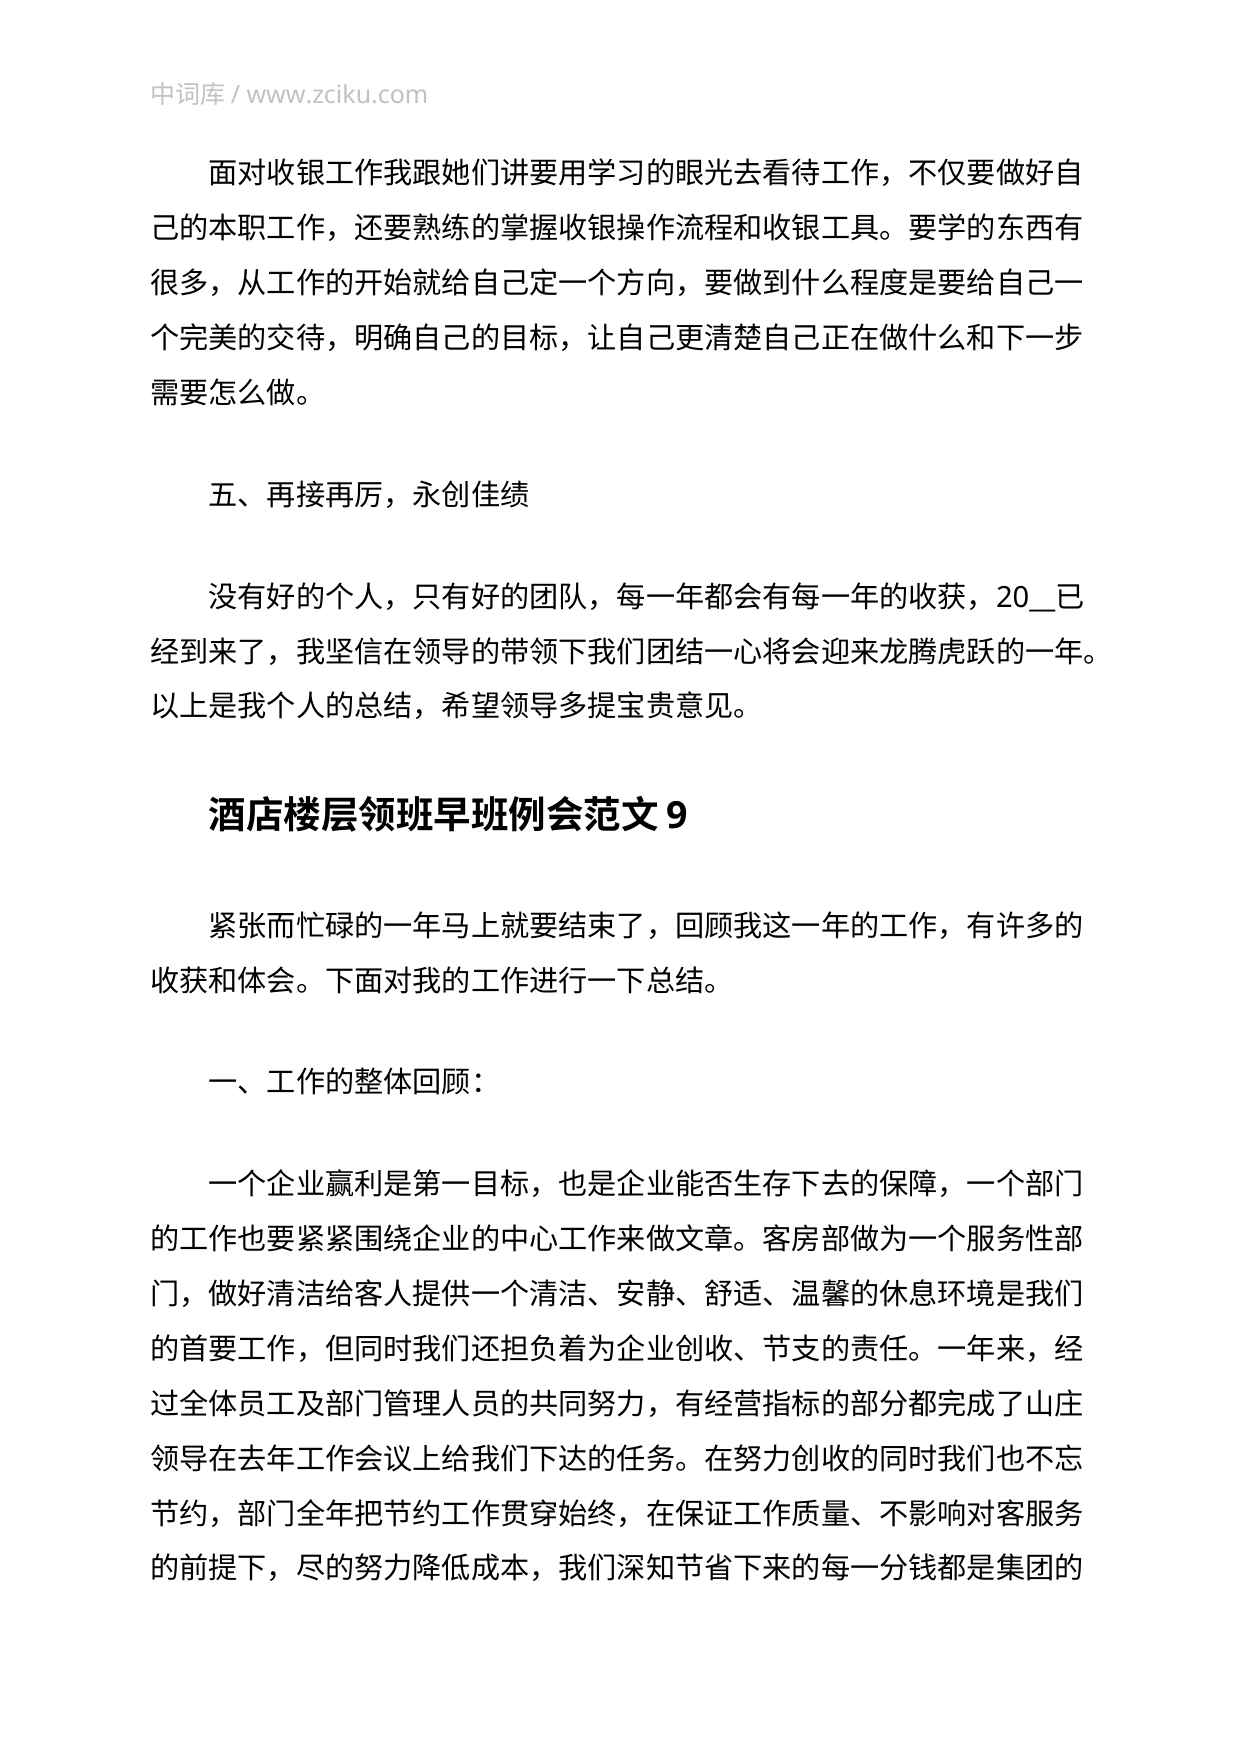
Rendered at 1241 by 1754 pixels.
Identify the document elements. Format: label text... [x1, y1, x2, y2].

text 没有好的个人，只有好的团队，每一年都会有每一年的收获，20__已经到来了，我坚信在领导的带领下我们团结一心将会迎来龙腾虎跃的一年。以上是我个人的总结，希望领导多提宝贵意见。 [150, 573, 1090, 725]
text 面对收银工作我跟她们讲要用学习的眼光去看待工作，不仅要做好自己的本职工作，还要熟练的掌握收银操作流程和收银工具。要学的东西有很多，从工作的开始就给自己定一个方向，要做到什么程度是要给自己一个完美的交待，明确自己的目标，让自己更清楚自己正在做什么和下一步需要怎么做。 [150, 150, 1090, 412]
text 紧张而忙碌的一年马上就要结束了，回顾我这一年的工作，有许多的收获和体会。下面对我的工作进行一下总结。 [150, 902, 1090, 999]
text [150, 1161, 1090, 1587]
text 五、再接再厉，永创佳绩 [150, 471, 1090, 514]
text 一、工作的整体回顾： [150, 1059, 1090, 1101]
text 酒店楼层领班早班例会范文9 [150, 785, 1090, 839]
